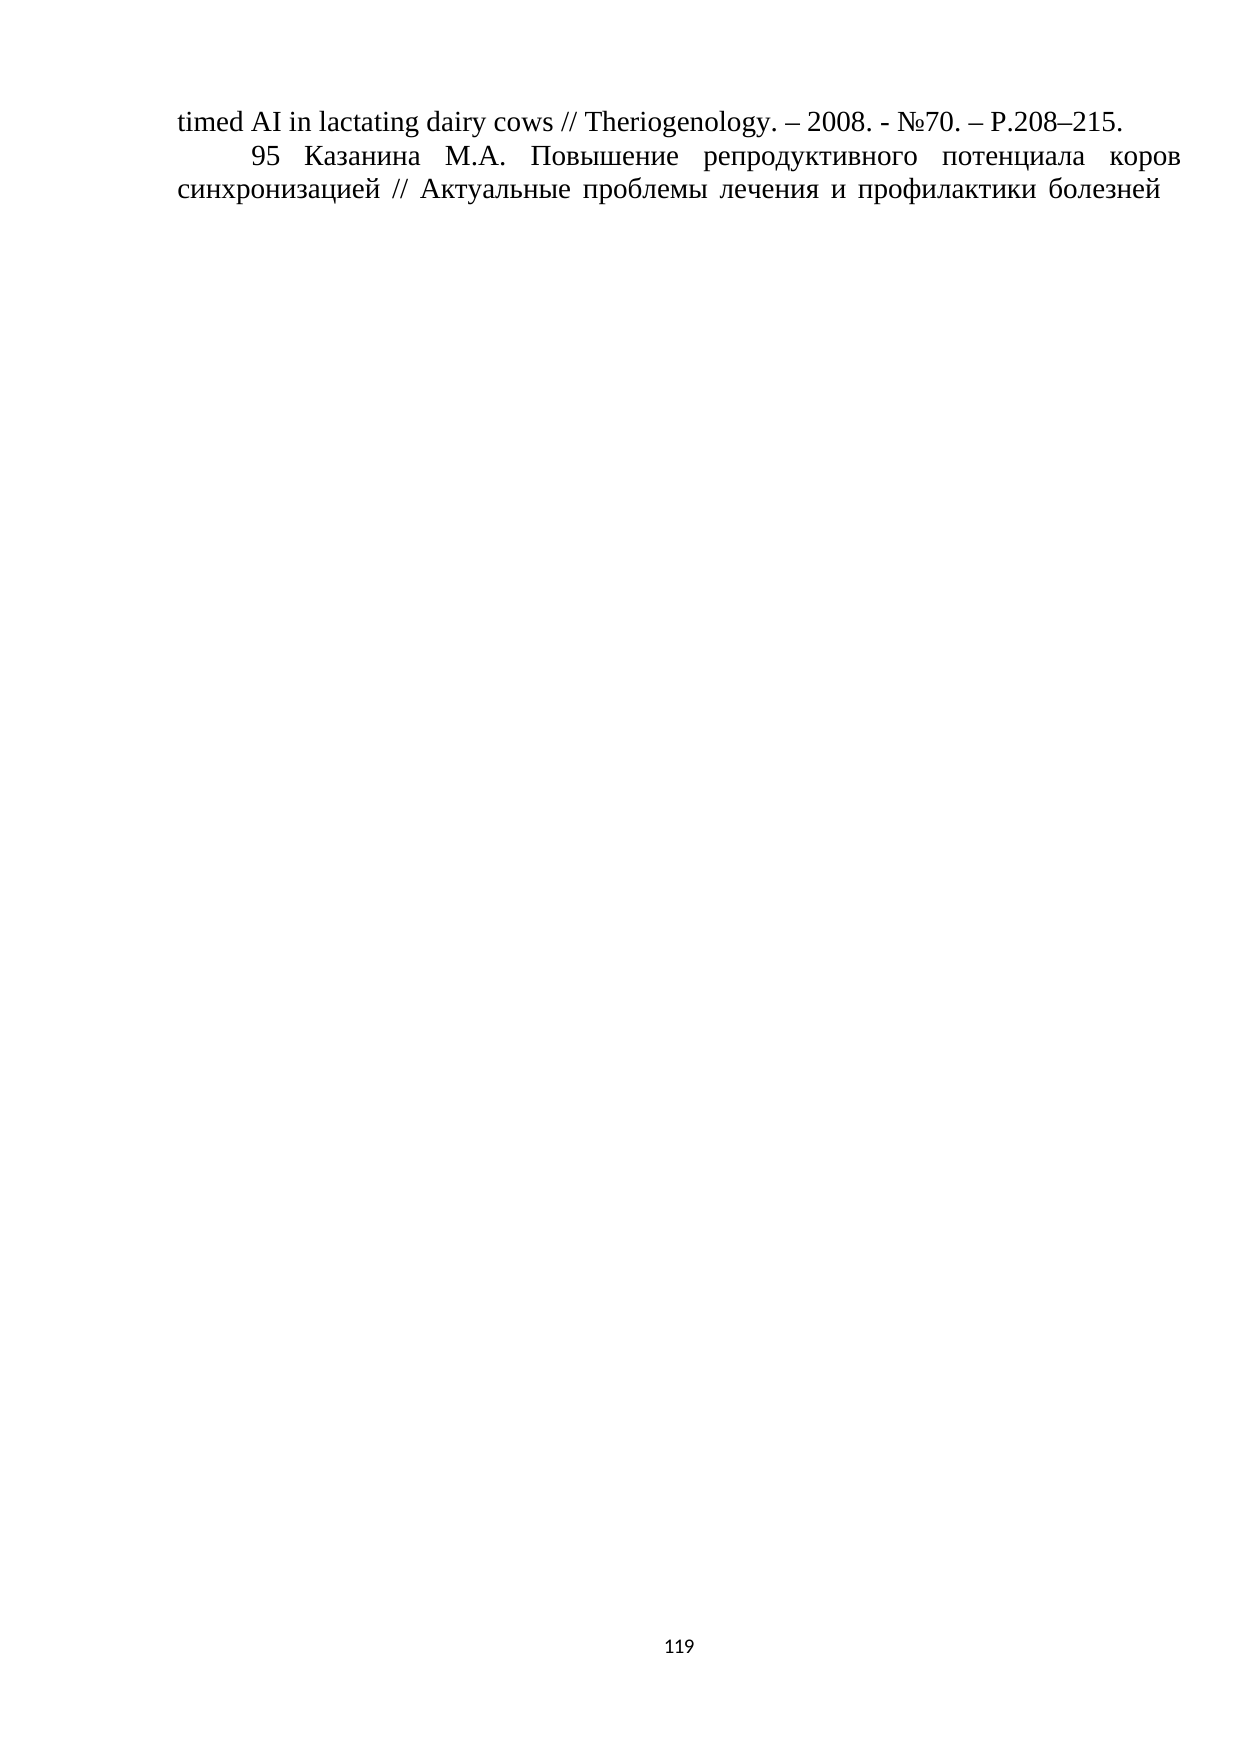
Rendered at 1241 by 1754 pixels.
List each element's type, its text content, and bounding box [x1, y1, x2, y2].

list Казанина М.А. Повышение репродуктивного потенциала коров синхронизацией // Актуальные проблемы лечения и профилактики болезней [177, 138, 1182, 205]
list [177, 104, 1184, 138]
